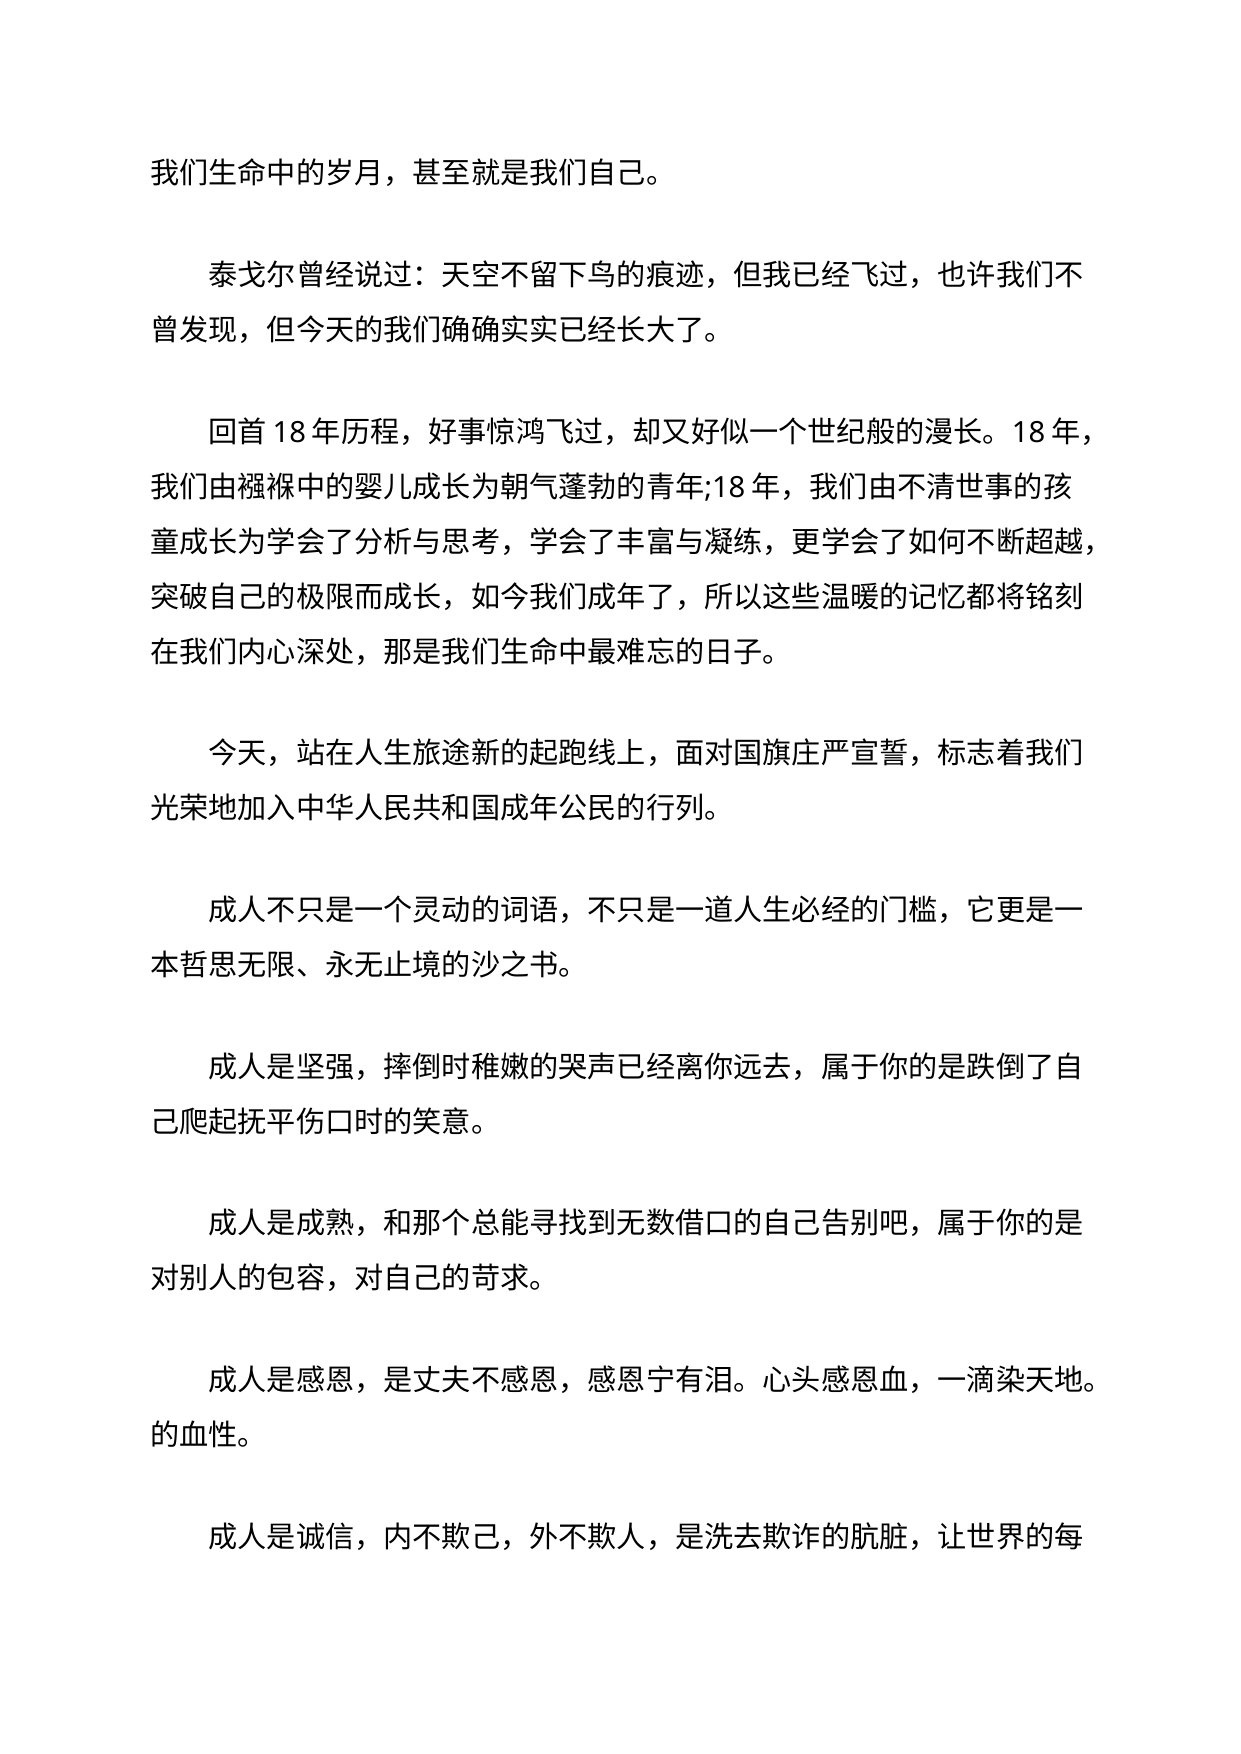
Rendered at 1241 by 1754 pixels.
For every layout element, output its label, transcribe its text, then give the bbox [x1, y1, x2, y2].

text 成人是成熟，和那个总能寻找到无数借口的自己告别吧，属于你的是对别人的包容，对自己的苛求。 [150, 1200, 1090, 1297]
text 成人是坚强，摔倒时稚嫩的哭声已经离你远去，属于你的是跌倒了自己爬起抚平伤口时的笑意。 [150, 1043, 1090, 1141]
text 泰戈尔曾经说过：天空不留下鸟的痕迹，但我已经飞过，也许我们不曾发现，但今天的我们确确实实已经长大了。 [150, 252, 1090, 349]
text 成人不只是一个灵动的词语，不只是一道人生必经的门槛，它更是一本哲思无限、永无止境的沙之书。 [150, 887, 1090, 984]
text 今天，站在人生旅途新的起跑线上，面对国旗庄严宣誓，标志着我们光荣地加入中华人民共和国成年公民的行列。 [150, 730, 1090, 827]
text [150, 1513, 1090, 1556]
text 成人是感恩，是丈夫不感恩，感恩宁有泪。心头感恩血，一滴染天地。的血性。 [150, 1357, 1090, 1454]
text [150, 150, 1090, 192]
text 回首18年历程，好事惊鸿飞过，却又好似一个世纪般的漫长。18年，我们由襁褓中的婴儿成长为朝气蓬勃的青年;18年，我们由不清世事的孩童成长为学会了分析与思考，学会了丰富与凝练，更学会了如何不断超越，突破自己的极限而成长，如今我们成年了，所以这些温暖的记忆都将铭刻在我们内心深处，那是我们生命中最难忘的日子。 [150, 408, 1090, 671]
